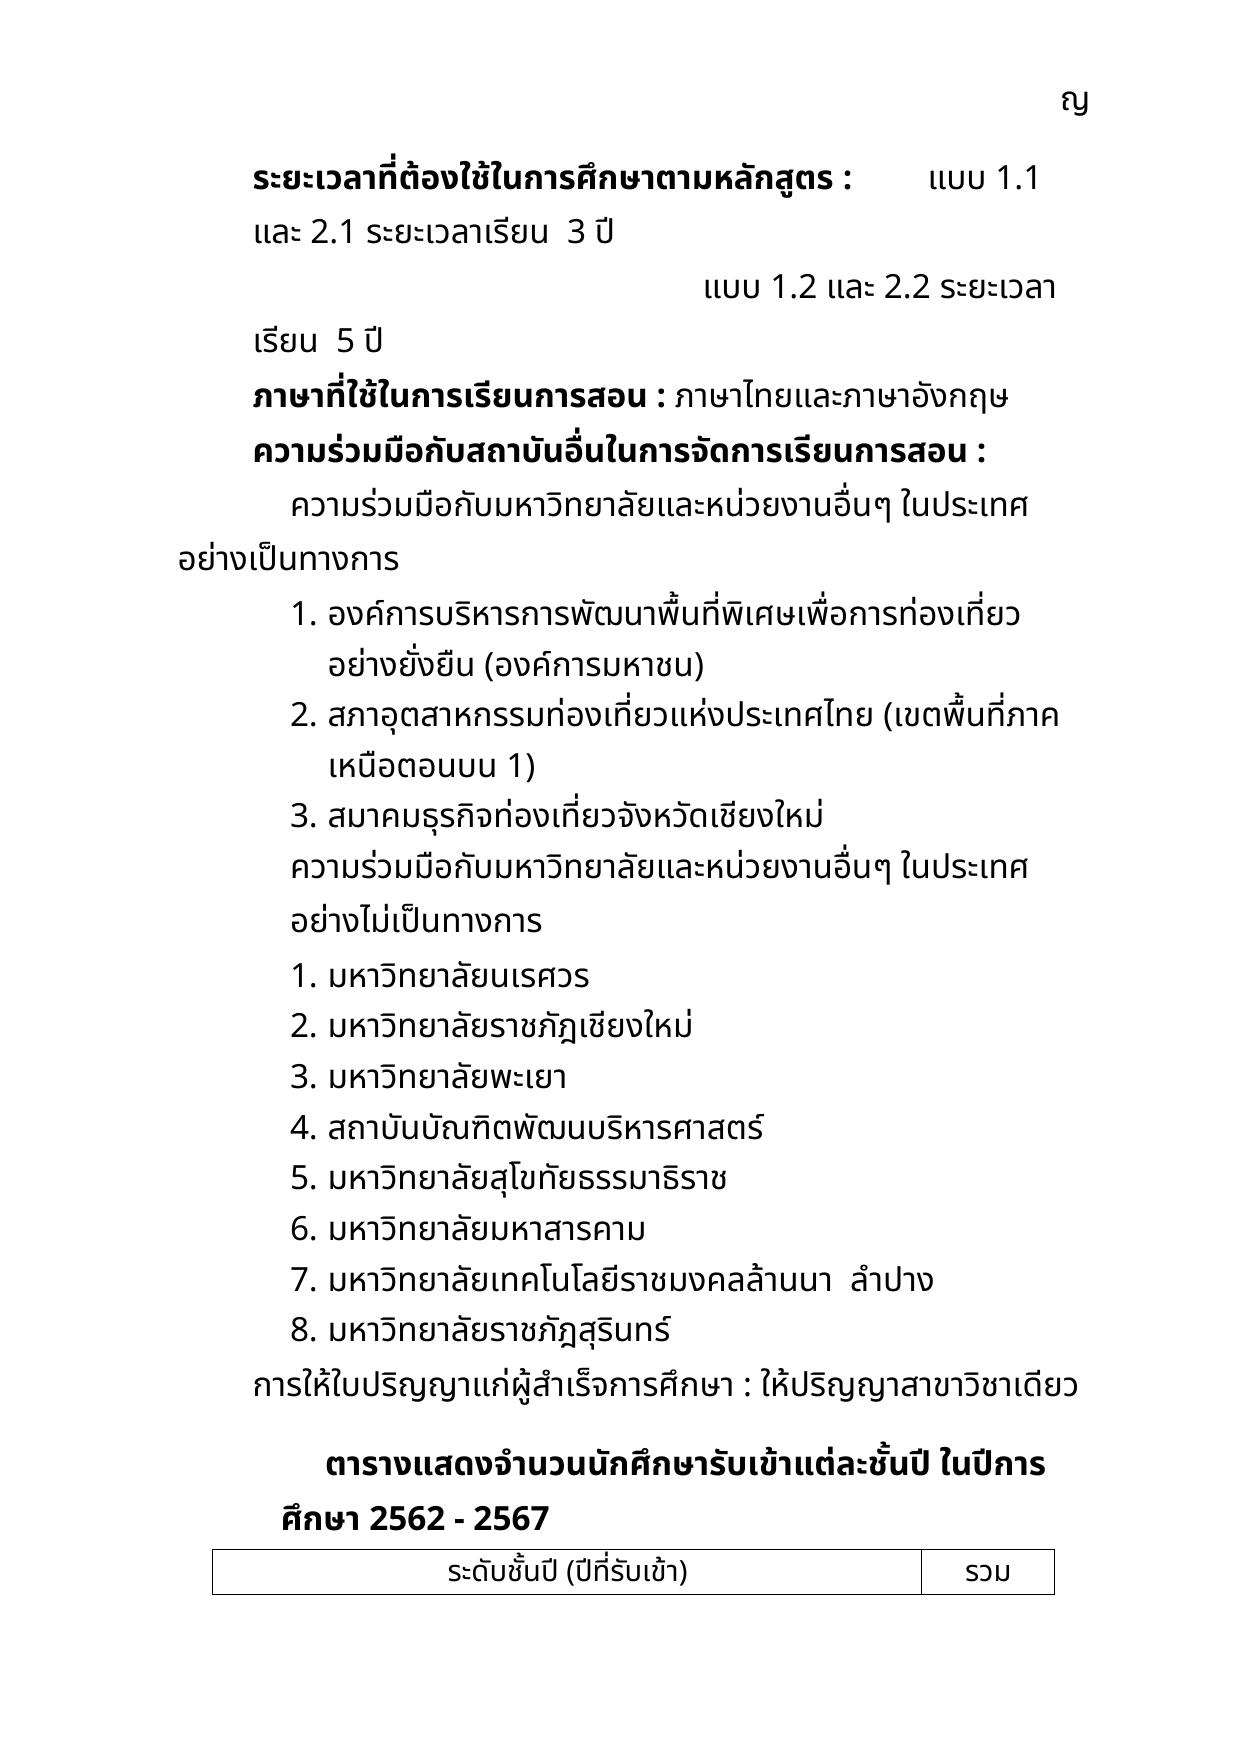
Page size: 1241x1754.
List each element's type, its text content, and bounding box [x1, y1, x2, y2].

list สถาบันบัณฑิตพัฒนบริหารศาสตร์ [290, 1103, 1090, 1154]
text ภาษาที่ใช้ในการเรียนการสอน : ภาษาไทยและภาษาอังกฤษ [252, 372, 1090, 422]
list มหาวิทยาลัยพะเยา [290, 1053, 1090, 1103]
list มหาวิทยาลัยเทคโนโลยีราชมงคลล้านนา ลำปาง [290, 1255, 1090, 1306]
text การให้ใบปริญญาแก่ผู้สำเร็จการศึกษา : ให้ปริญญาสาขาวิชาเดียว [177, 1361, 1090, 1411]
list มหาวิทยาลัยสุโขทัยธรรมาธิราช [290, 1154, 1090, 1205]
list มหาวิทยาลัยราชภัฎเชียงใหม่ [290, 1002, 1090, 1053]
list องค์การบริหารการพัฒนาพื้นที่พิเศษเพื่อการท่องเที่ยวอย่างยั่งยืน (องค์การมหาชน) [290, 590, 1090, 691]
list สภาอุตสาหกรรมท่องเที่ยวแห่งประเทศไทย (เขตพื้นที่ภาคเหนือตอนบน 1) [290, 691, 1090, 792]
text ความร่วมมือกับมหาวิทยาลัยและหน่วยงานอื่นๆ ในประเทศอย่างเป็นทางการ [177, 481, 1090, 586]
list สมาคมธุรกิจท่องเที่ยวจังหวัดเชียงใหม่ [290, 792, 1090, 843]
text แบบ 1.2 และ 2.2 ระยะเวลาเรียน 5 ปี [252, 263, 1090, 368]
list มหาวิทยาลัยมหาสารคาม [290, 1205, 1090, 1255]
text ตารางแสดงจำนวนนักศึกษารับเข้าแต่ละชั้นปี ในปีการศึกษา 2562 - 2567 [281, 1440, 1090, 1545]
text ความร่วมมือกับสถาบันอื่นในการจัดการเรียนการสอน : [252, 426, 1090, 477]
list มหาวิทยาลัยราชภัฎสุรินทร์ [290, 1306, 1090, 1357]
text ความร่วมมือกับมหาวิทยาลัยและหน่วยงานอื่นๆ ในประเทศอย่างไม่เป็นทางการ [290, 843, 1090, 948]
table_header รวม [922, 1550, 1054, 1594]
text ระยะเวลาที่ต้องใช้ในการศึกษาตามหลักสูตร : แบบ 1.1 และ 2.1 ระยะเวลาเรียน 3 ปี [252, 153, 1090, 259]
table_header ระดับชั้นปี (ปีที่รับเข้า) [213, 1550, 921, 1594]
list มหาวิทยาลัยนเรศวร [290, 952, 1090, 1002]
